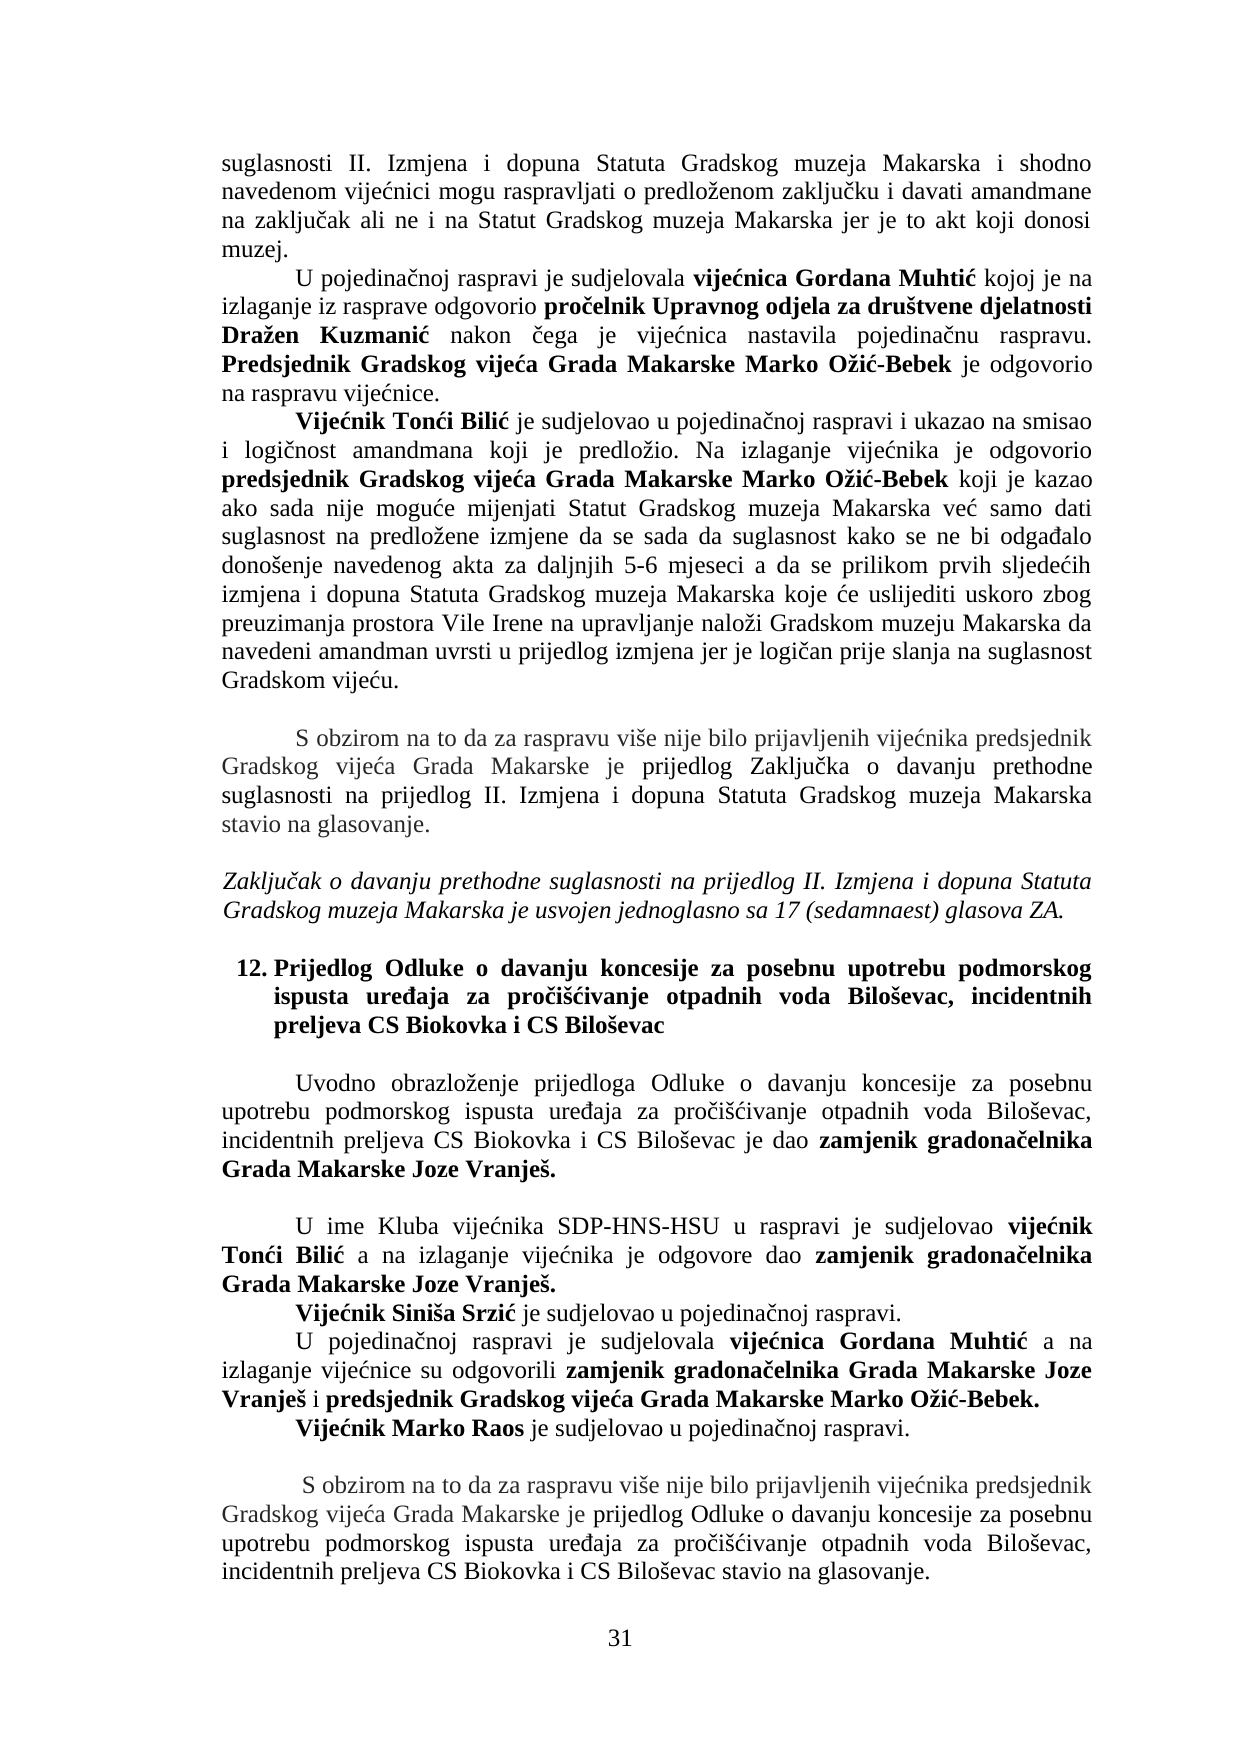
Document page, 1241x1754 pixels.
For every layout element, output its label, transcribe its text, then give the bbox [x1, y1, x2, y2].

text Vijećnik Tonći Bilić je sudjelovao u pojedinačnoj raspravi i ukazao na smisao i logičnost amandmana koji je predložio. Na izlaganje vijećnika je odgovorio predsjednik Gradskog vijeća Grada Makarske Marko Ožić-Bebek koji je kazao ako sada nije moguće mijenjati Statut Gradskog muzeja Makarska već samo dati suglasnost na predložene izmjene da se sada da suglasnost kako se ne bi odgađalo donošenje navedenog akta za daljnjih 5-6 mjeseci a da se prilikom prvih sljedećih izmjena i dopuna Statuta Gradskog muzeja Makarska koje će uslijediti uskoro zbog preuzimanja prostora Vile Irene na upravljanje naloži Gradskom muzeju Makarska da navedeni amandman uvrsti u prijedlog izmjena jer je logičan prije slanja na suglasnost Gradskom vijeću. [221, 406, 1093, 694]
text U pojedinačnoj raspravi je sudjelovala vijećnica Gordana Muhtić a na izlaganje vijećnice su odgovorili zamjenik gradonačelnika Grada Makarske Joze Vranješ i predsjednik Gradskog vijeća Grada Makarske Marko Ožić-Bebek. [221, 1326, 1093, 1413]
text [221, 148, 1093, 263]
text S obzirom na to da za raspravu više nije bilo prijavljenih vijećnika predsjednik Gradskog vijeća Grada Makarske je prijedlog Zaključka o davanju prethodne suglasnosti na prijedlog II. Izmjena i dopuna Statuta Gradskog muzeja Makarska stavio na glasovanje. [221, 723, 1093, 838]
text Vijećnik Siniša Srzić je sudjelovao u pojedinačnoj raspravi. [221, 1298, 1093, 1326]
text Zaključak o davanju prethodne suglasnosti na prijedlog II. Izmjena i dopuna Statuta Gradskog muzeja Makarska je usvojen jednoglasno sa 17 (sedamnaest) glasova ZA. [223, 866, 1093, 924]
text S obzirom na to da za raspravu više nije bilo prijavljenih vijećnika predsjednik Gradskog vijeća Grada Makarske je prijedlog Odluke o davanju koncesije za posebnu upotrebu podmorskog ispusta uređaja za pročišćivanje otpadnih voda Biloševac, incidentnih preljeva CS Biokovka i CS Biloševac stavio na glasovanje. [221, 1470, 1093, 1585]
text Uvodno obrazloženje prijedloga Odluke o davanju koncesije za posebnu upotrebu podmorskog ispusta uređaja za pročišćivanje otpadnih voda Biloševac, incidentnih preljeva CS Biokovka i CS Biloševac je dao zamjenik gradonačelnika Grada Makarske Joze Vranješ. [221, 1068, 1093, 1183]
text Vijećnik Marko Raos je sudjelovao u pojedinačnoj raspravi. [221, 1413, 1093, 1441]
list Prijedlog Odluke o davanju koncesije za posebnu upotrebu podmorskog ispusta uređaja za pročišćivanje otpadnih voda Biloševac, incidentnih preljeva CS Biokovka i CS Biloševac [236, 953, 1093, 1039]
text U pojedinačnoj raspravi je sudjelovala vijećnica Gordana Muhtić kojoj je na izlaganje iz rasprave odgovorio pročelnik Upravnog odjela za društvene djelatnosti Dražen Kuzmanić nakon čega je vijećnica nastavila pojedinačnu raspravu. Predsjednik Gradskog vijeća Grada Makarske Marko Ožić-Bebek je odgovorio na raspravu vijećnice. [221, 263, 1093, 406]
text U ime Kluba vijećnika SDP-HNS-HSU u raspravi je sudjelovao vijećnik Tonći Bilić a na izlaganje vijećnika je odgovore dao zamjenik gradonačelnika Grada Makarske Joze Vranješ. [221, 1211, 1093, 1298]
